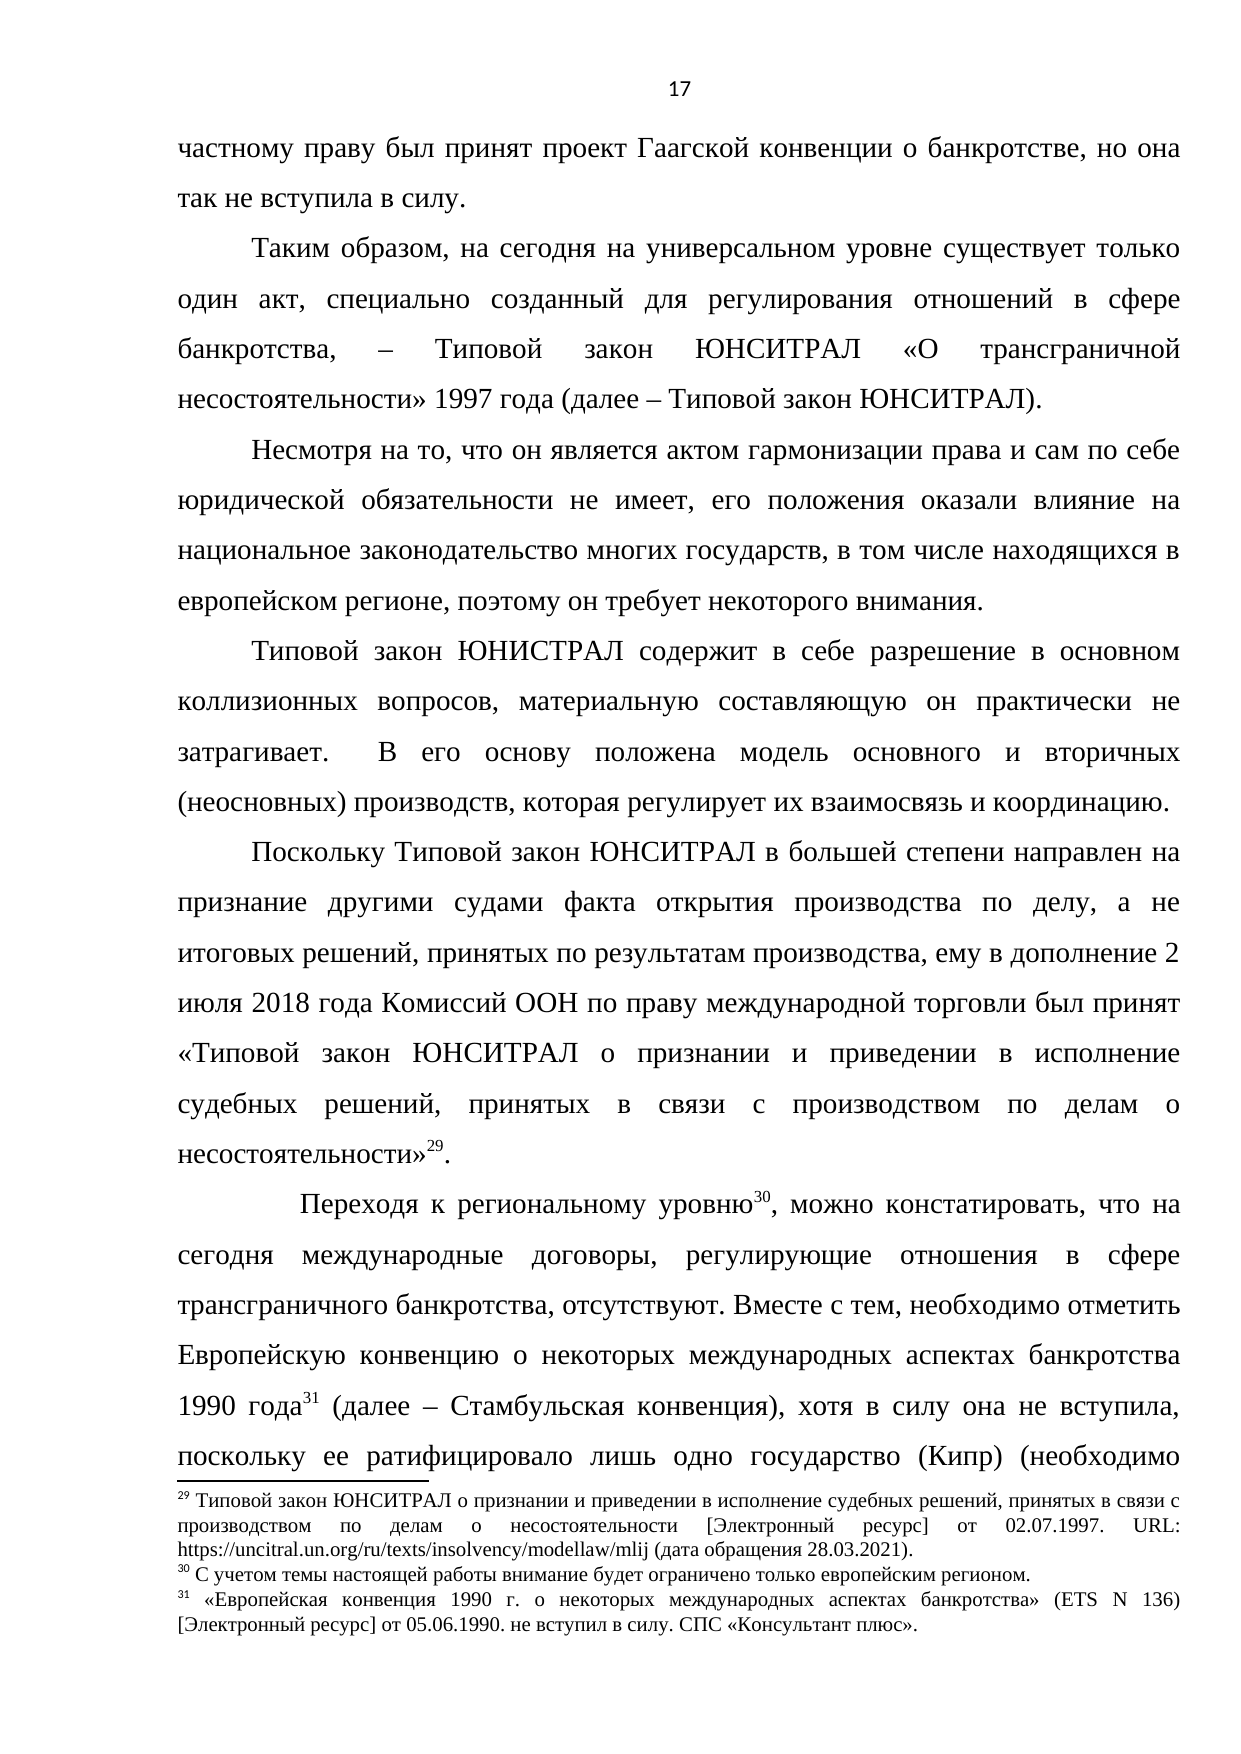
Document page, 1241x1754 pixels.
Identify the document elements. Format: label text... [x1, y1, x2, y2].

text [177, 1186, 1181, 1472]
text Несмотря на то, что он является актом гармонизации права и сам по себе юридической обязательности не имеет, его положения оказали влияние на национальное законодательство многих государств, в том числе находящихся в европейском регионе, поэтому он требует некоторого внимания. [177, 432, 1181, 616]
text Таким образом, на сегодня на универсальном уровне существует только один акт, специально созданный для регулирования отношений в сфере банкротства, – Типовой закон ЮНСИТРАЛ «О трансграничной несостоятельности» 1997 года (далее – Типовой закон ЮНСИТРАЛ). [177, 231, 1181, 415]
text Многолетние усилия международного сообщества по разработке универсального многостороннего международного договора пока не увенчались успехом. В 1925 году Гаагской конференцией по международному частному праву был принят проект Гаагской конвенции о банкротстве, но она так не вступила в силу. [177, 130, 1181, 214]
text Типовой закон ЮНИСТРАЛ содержит в себе разрешение в основном коллизионных вопросов, материальную составляющую он практически не затрагивает. В его основу положена модель основного и вторичных (неосновных) производств, которая регулирует их взаимосвязь и координацию. [177, 633, 1181, 817]
text Поскольку Типовой закон ЮНСИТРАЛ в большей степени направлен на признание другими судами факта открытия производства по делу, а не итоговых решений, принятых по результатам производства, ему в дополнение 2 июля 2018 года Комиссий ООН по праву международной торговли был принят «Типовой закон ЮНСИТРАЛ о признании и приведении в исполнение судебных решений, принятых в связи c производством по делам о несостоятельности». [177, 834, 1181, 1170]
